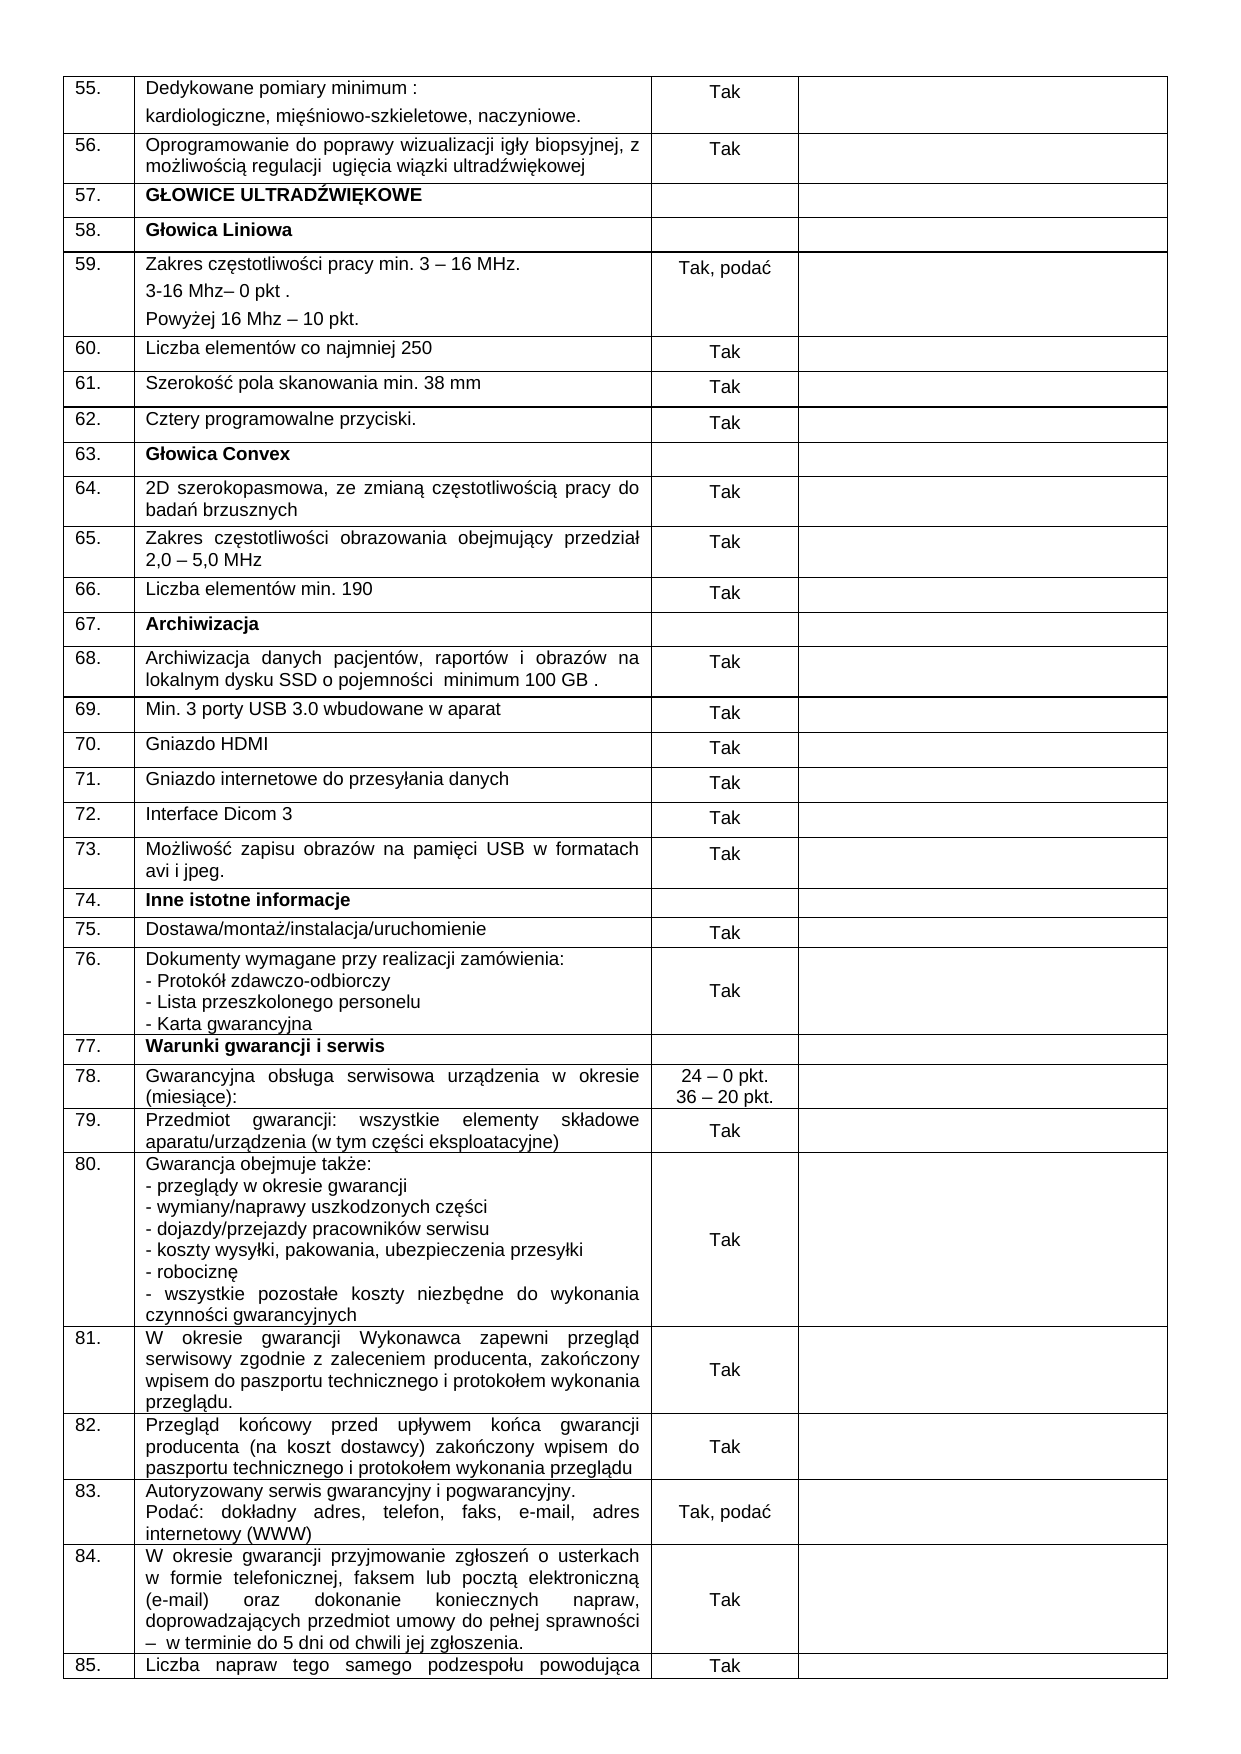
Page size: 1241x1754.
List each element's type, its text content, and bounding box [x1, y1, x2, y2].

table_cell [799, 578, 1167, 612]
table_cell 65. [64, 527, 134, 577]
table_cell [799, 218, 1167, 251]
table_cell [799, 1153, 1167, 1326]
table_cell W okresie gwarancji Wykonawca zapewni przegląd serwisowy zgodnie z zaleceniem producenta, zakończony wpisem do paszportu technicznego i protokołem wykonania przeglądu. [135, 1327, 651, 1413]
table_cell [799, 1414, 1167, 1478]
table_cell 75. [64, 918, 134, 947]
table_cell 64. [64, 477, 134, 526]
table_cell 57. [64, 184, 134, 217]
table_cell [799, 77, 1167, 133]
table_cell Warunki gwarancji i serwis [135, 1035, 651, 1064]
table_cell Gwarancyjna obsługa serwisowa urządzenia w okresie (miesiące): [135, 1065, 651, 1108]
table_cell 58. [64, 218, 134, 251]
table_cell [652, 889, 798, 917]
table_cell 76. [64, 948, 134, 1034]
table_cell Inne istotne informacje [135, 889, 651, 917]
table_cell [799, 768, 1167, 802]
table_cell [652, 184, 798, 217]
table_cell Tak [652, 647, 798, 696]
table_cell Interface Dicom 3 [135, 803, 651, 837]
table_cell 77. [64, 1035, 134, 1064]
table_cell [799, 948, 1167, 1034]
table_cell 82. [64, 1414, 134, 1478]
table_cell [799, 1480, 1167, 1544]
table_cell 73. [64, 838, 134, 888]
table_cell Liczba elementów min. 190 [135, 578, 651, 612]
table_cell [799, 803, 1167, 837]
table_cell 78. [64, 1065, 134, 1108]
table_cell Tak [652, 578, 798, 612]
table_cell 85. [64, 1654, 134, 1678]
table_cell Tak [652, 337, 798, 371]
table_cell [652, 613, 798, 646]
table_cell 55. [64, 77, 134, 133]
table_cell Zakres częstotliwości pracy min. 3 – 16 MHz. 3-16 Mhz– 0 pkt . Powyżej 16 Mhz – 10 pkt. [135, 253, 651, 336]
table_cell [799, 698, 1167, 732]
table_cell Szerokość pola skanowania min. 38 mm [135, 372, 651, 406]
table_cell [799, 443, 1167, 476]
table_cell 69. [64, 698, 134, 732]
table_cell 68. [64, 647, 134, 696]
table_cell 2D szerokopasmowa, ze zmianą częstotliwością pracy do badań brzusznych [135, 477, 651, 526]
table_cell Tak [652, 838, 798, 888]
table_cell Gniazdo internetowe do przesyłania danych [135, 768, 651, 802]
table_cell Tak [652, 134, 798, 183]
table_cell Archiwizacja [135, 613, 651, 646]
table_cell Tak [652, 768, 798, 802]
table_cell 60. [64, 337, 134, 371]
table_cell Tak [652, 408, 798, 442]
table_cell Tak [652, 1654, 798, 1678]
table_cell Głowica Convex [135, 443, 651, 476]
table_cell Archiwizacja danych pacjentów, raportów i obrazów na lokalnym dysku SSD o pojemności minimum 100 GB . [135, 647, 651, 696]
table_cell 72. [64, 803, 134, 837]
table_cell 67. [64, 613, 134, 646]
table_cell 70. [64, 733, 134, 767]
table_cell Dedykowane pomiary minimum : kardiologiczne, mięśniowo-szkieletowe, naczyniowe. [135, 77, 651, 133]
table_cell GŁOWICE ULTRADŹWIĘKOWE [135, 184, 651, 217]
table_cell [799, 337, 1167, 371]
table_cell 84. [64, 1545, 134, 1653]
table_cell [652, 443, 798, 476]
table_cell Tak [652, 1545, 798, 1653]
table_cell 59. [64, 253, 134, 336]
table_cell Tak [652, 1109, 798, 1152]
table_cell [799, 134, 1167, 183]
table_cell 66. [64, 578, 134, 612]
table_cell [799, 527, 1167, 577]
table_cell [652, 218, 798, 251]
table_cell Tak [652, 372, 798, 406]
table_cell Liczba elementów co najmniej 250 [135, 337, 651, 371]
table_cell 83. [64, 1480, 134, 1544]
table_cell [799, 918, 1167, 947]
table_cell 62. [64, 408, 134, 442]
table_cell [799, 1654, 1167, 1678]
table_cell W okresie gwarancji przyjmowanie zgłoszeń o usterkach w formie telefonicznej, faksem lub pocztą elektroniczną (e-mail) oraz dokonanie koniecznych napraw, doprowadzających przedmiot umowy do pełnej sprawności – w terminie do 5 dni od chwili jej zgłoszenia. [135, 1545, 651, 1653]
table_cell Głowica Liniowa [135, 218, 651, 251]
table_cell 71. [64, 768, 134, 802]
table_cell Zakres częstotliwości obrazowania obejmujący przedział 2,0 – 5,0 MHz [135, 527, 651, 577]
table_cell 61. [64, 372, 134, 406]
table_cell 79. [64, 1109, 134, 1152]
table_cell [799, 1545, 1167, 1653]
table_cell Dostawa/montaż/instalacja/uruchomienie [135, 918, 651, 947]
table_cell Przegląd końcowy przed upływem końca gwarancji producenta (na koszt dostawcy) zakończony wpisem do paszportu technicznego i protokołem wykonania przeglądu [135, 1414, 651, 1478]
table_cell [799, 1065, 1167, 1108]
table_cell Tak [652, 1414, 798, 1478]
table_cell 80. [64, 1153, 134, 1326]
table_cell Gniazdo HDMI [135, 733, 651, 767]
table_cell Tak [652, 918, 798, 947]
table_cell [799, 733, 1167, 767]
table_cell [135, 1654, 651, 1678]
table_cell 24 – 0 pkt. 36 – 20 pkt. [652, 1065, 798, 1108]
table_cell [799, 184, 1167, 217]
table_cell [799, 647, 1167, 696]
table_cell Tak [652, 1327, 798, 1413]
table_cell Tak [652, 803, 798, 837]
table_cell [652, 1035, 798, 1064]
table_cell [799, 889, 1167, 917]
table_cell [799, 408, 1167, 442]
table_cell [799, 253, 1167, 336]
table_cell Tak [652, 1153, 798, 1326]
table_cell [799, 838, 1167, 888]
table_cell Tak [652, 527, 798, 577]
table_cell [799, 1035, 1167, 1064]
table_cell Oprogramowanie do poprawy wizualizacji igły biopsyjnej, z możliwością regulacji ugięcia wiązki ultradźwiękowej [135, 134, 651, 183]
table_cell Tak [652, 77, 798, 133]
table_cell Tak [652, 948, 798, 1034]
table_cell 81. [64, 1327, 134, 1413]
table_cell [799, 372, 1167, 406]
table_cell [799, 1327, 1167, 1413]
table_cell Gwarancja obejmuje także: - przeglądy w okresie gwarancji - wymiany/naprawy uszkodzonych części - dojazdy/przejazdy pracowników serwisu - koszty wysyłki, pakowania, ubezpieczenia przesyłki - robociznę - wszystkie pozostałe koszty niezbędne do wykonania czynności gwarancyjnych [135, 1153, 651, 1326]
table_cell Przedmiot gwarancji: wszystkie elementy składowe aparatu/urządzenia (w tym części eksploatacyjne) [135, 1109, 651, 1152]
table_cell [799, 477, 1167, 526]
table_cell Dokumenty wymagane przy realizacji zamówienia: - Protokół zdawczo-odbiorczy - Lista przeszkolonego personelu - Karta gwarancyjna [135, 948, 651, 1034]
table_cell Tak, podać [652, 1480, 798, 1544]
table_cell Cztery programowalne przyciski. [135, 408, 651, 442]
table_cell Możliwość zapisu obrazów na pamięci USB w formatach avi i jpeg. [135, 838, 651, 888]
table_cell [799, 1109, 1167, 1152]
table_cell 56. [64, 134, 134, 183]
table_cell Tak [652, 733, 798, 767]
table_cell Tak [652, 477, 798, 526]
table_cell Tak [652, 698, 798, 732]
table_cell Tak, podać [652, 253, 798, 336]
table_cell 63. [64, 443, 134, 476]
table_cell Min. 3 porty USB 3.0 wbudowane w aparat [135, 698, 651, 732]
table_cell [799, 613, 1167, 646]
table_cell Autoryzowany serwis gwarancyjny i pogwarancyjny. Podać: dokładny adres, telefon, faks, e-mail, adres internetowy (WWW) [135, 1480, 651, 1544]
table_cell 74. [64, 889, 134, 917]
